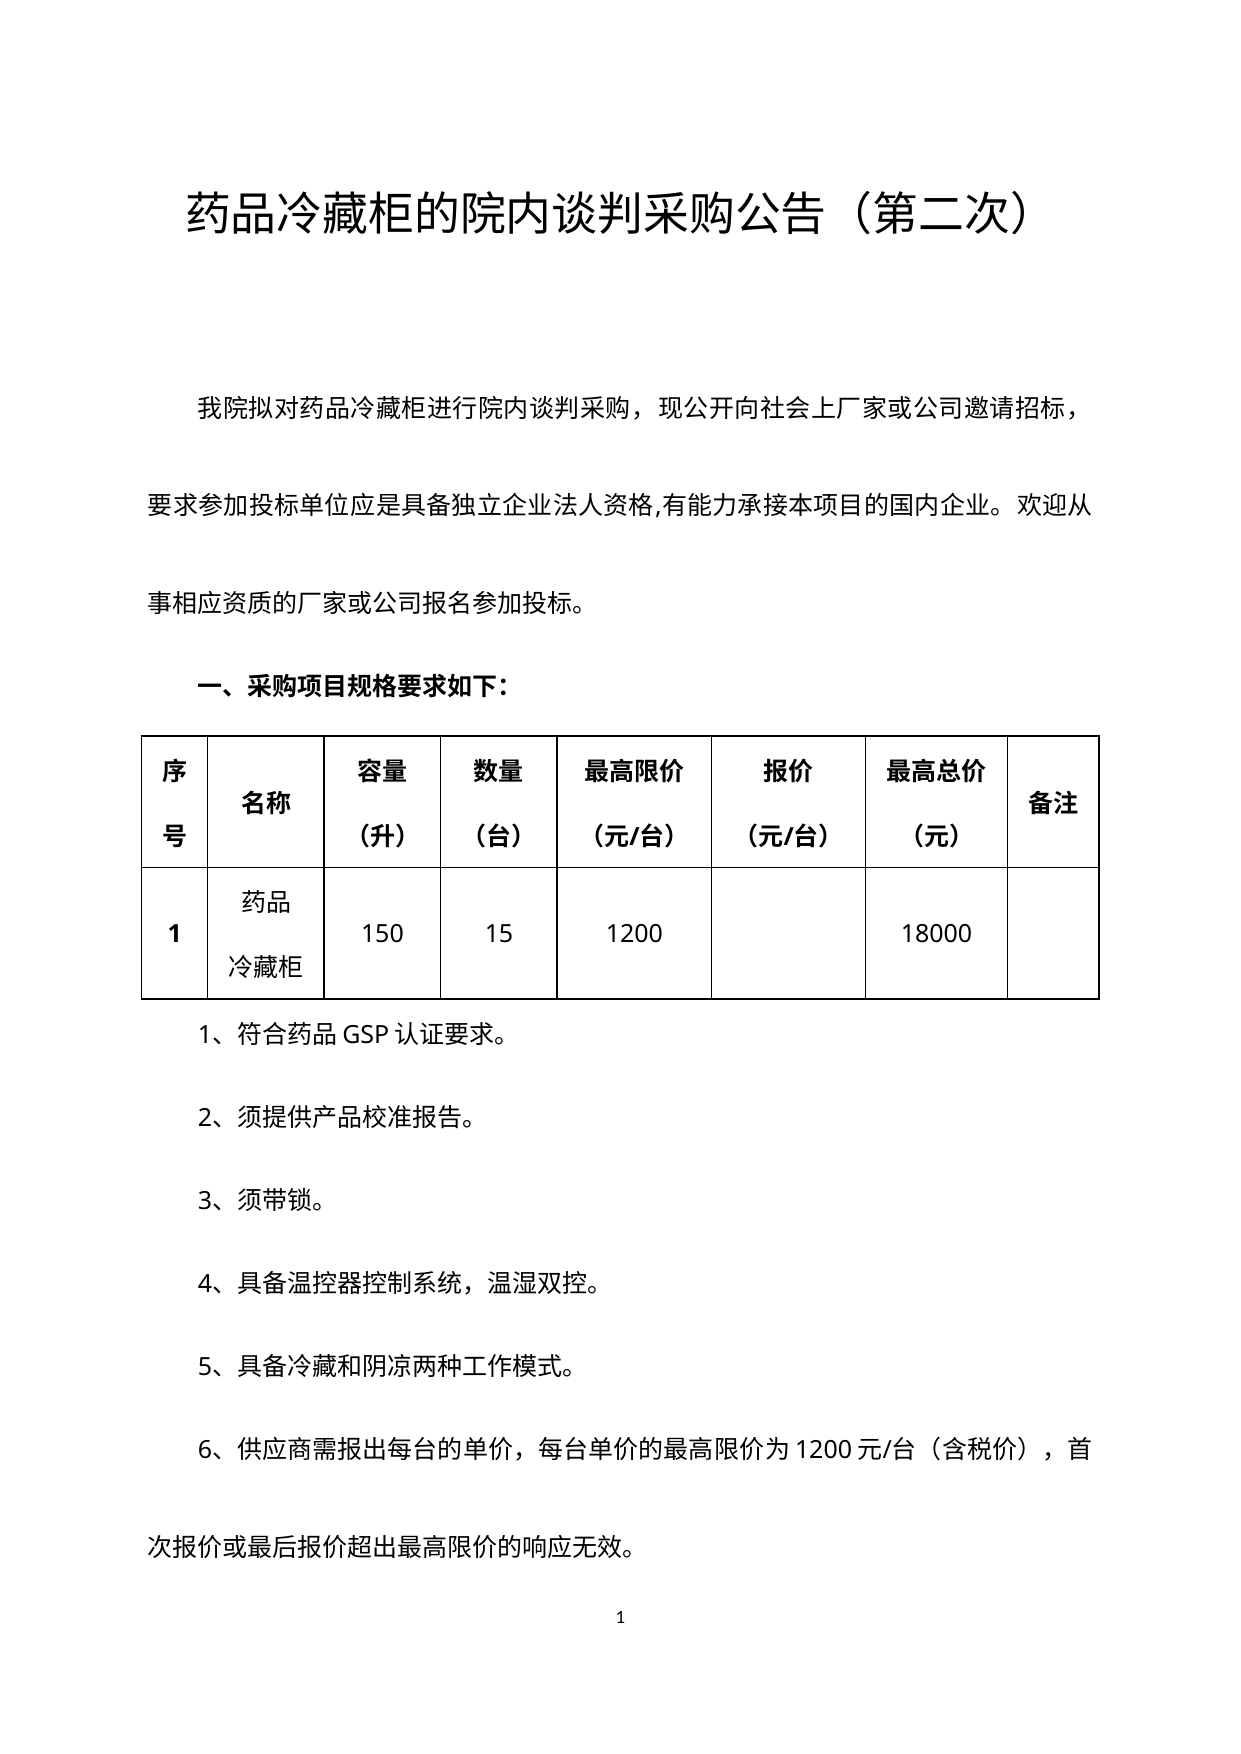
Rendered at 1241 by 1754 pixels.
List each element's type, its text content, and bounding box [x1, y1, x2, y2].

text 6、供应商需报出每台的单价，每台单价的最高限价为1200元/台（含税价），首次报价或最后报价超出最高限价的响应无效。 [148, 1415, 1092, 1578]
table_header 最高总价 （元） [866, 737, 1007, 867]
text 4、具备温控器控制系统，温湿双控。 [148, 1249, 1092, 1314]
table_cell 18000 [866, 868, 1007, 998]
table_cell 150 [325, 868, 440, 998]
table_header 报价 （元/台） [712, 737, 865, 867]
text 药品冷藏柜的院内谈判采购公告（第二次） [148, 161, 1092, 259]
table_header 备注 [1008, 737, 1098, 867]
text 一、采购项目规格要求如下： [148, 652, 1092, 717]
table_header 最高限价 （元/台） [558, 737, 711, 867]
text 2、须提供产品校准报告。 [148, 1083, 1092, 1148]
text 5、具备冷藏和阴凉两种工作模式。 [148, 1332, 1092, 1397]
table_header 序 号 [142, 737, 207, 867]
text 我院拟对药品冷藏柜进行院内谈判采购，现公开向社会上厂家或公司邀请招标，要求参加投标单位应是具备独立企业法人资格,有能力承接本项目的国内企业。欢迎从事相应资质的厂家或公司报名参加投标。 [148, 374, 1092, 634]
table_cell 1 [142, 868, 207, 998]
table_cell [1008, 868, 1098, 998]
table_cell 1200 [558, 868, 711, 998]
table_cell 药品 冷藏柜 [208, 868, 323, 998]
table_header 容量 （升） [325, 737, 440, 867]
table_cell 15 [441, 868, 556, 998]
table_header 数量 （台） [441, 737, 556, 867]
table_cell [712, 868, 865, 998]
text 1、符合药品GSP认证要求。 [148, 1000, 1092, 1065]
table_header 名称 [208, 737, 323, 867]
text 3、须带锁。 [148, 1166, 1092, 1231]
